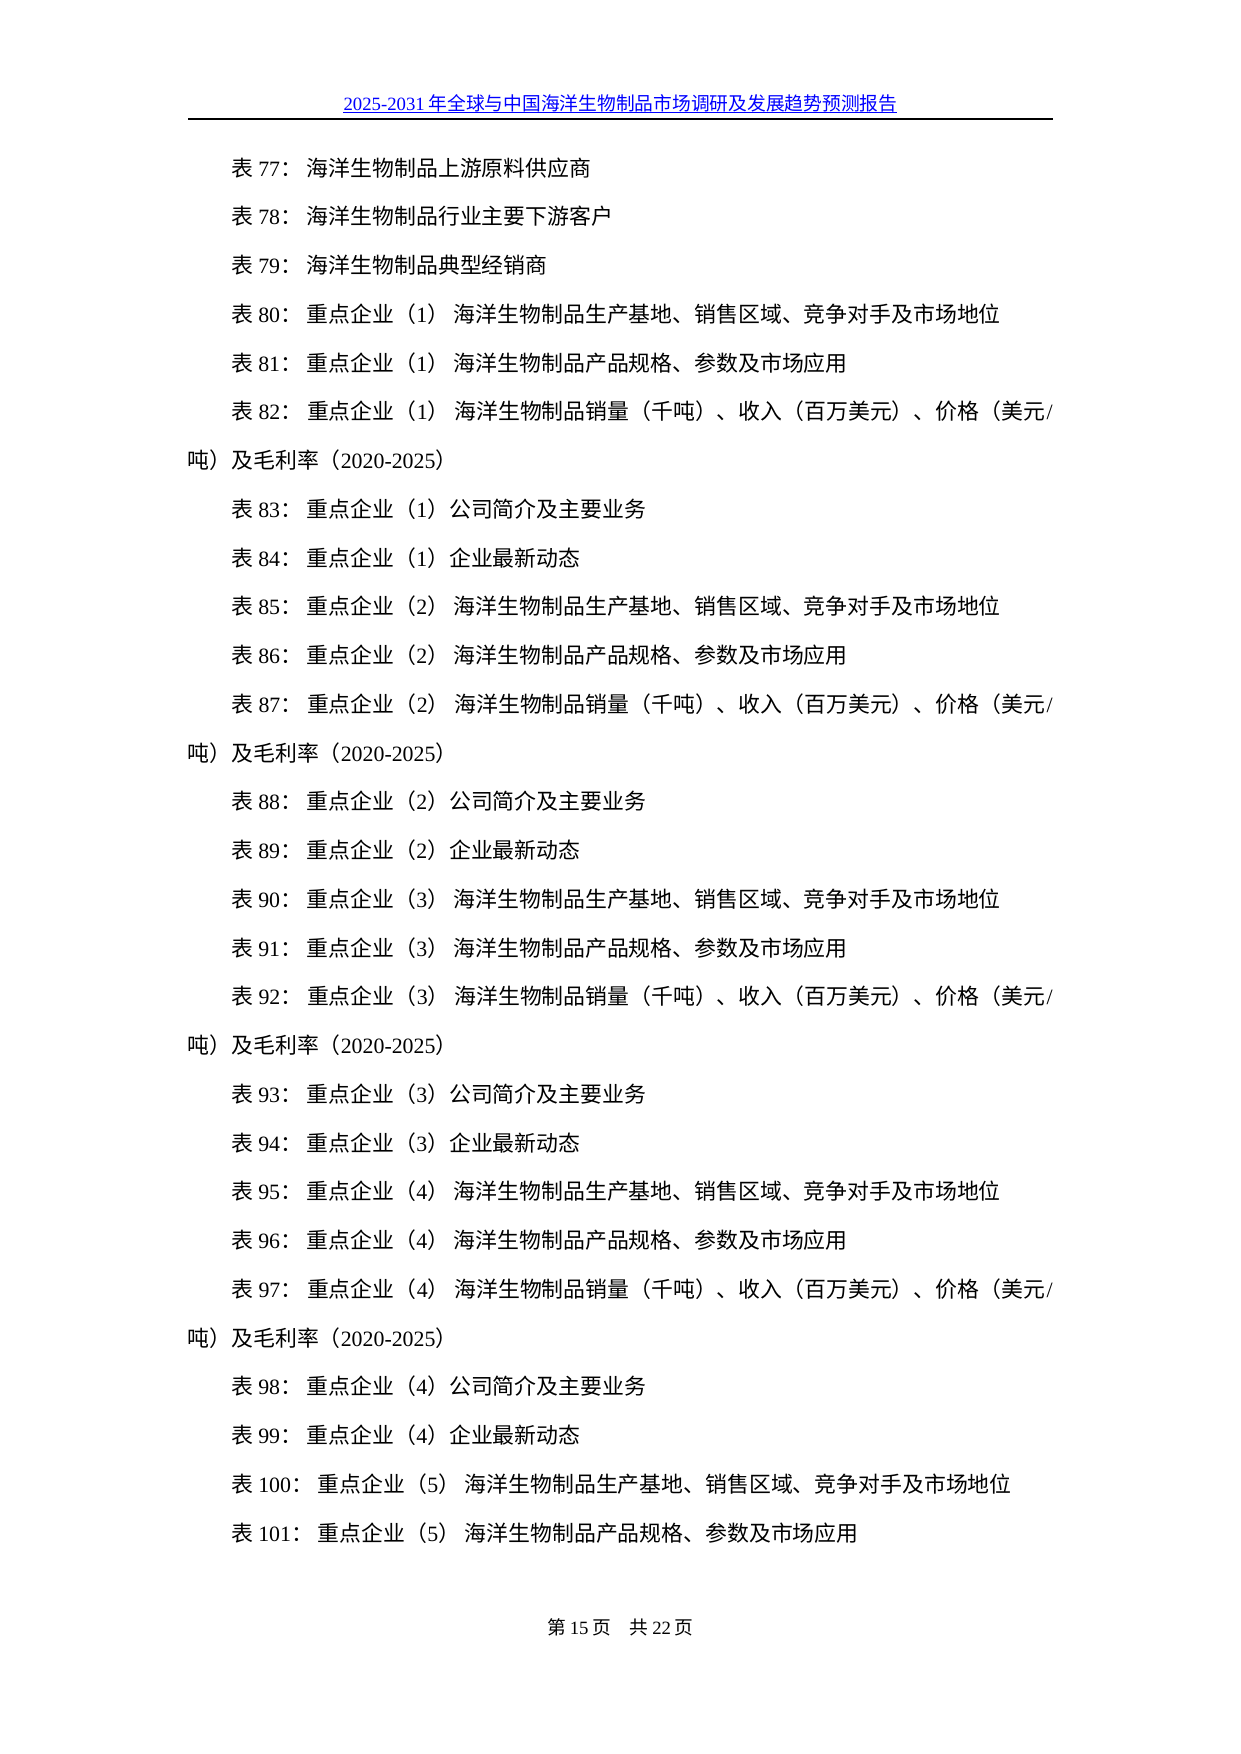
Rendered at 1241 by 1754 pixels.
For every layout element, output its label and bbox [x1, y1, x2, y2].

text [187, 150, 1053, 1548]
